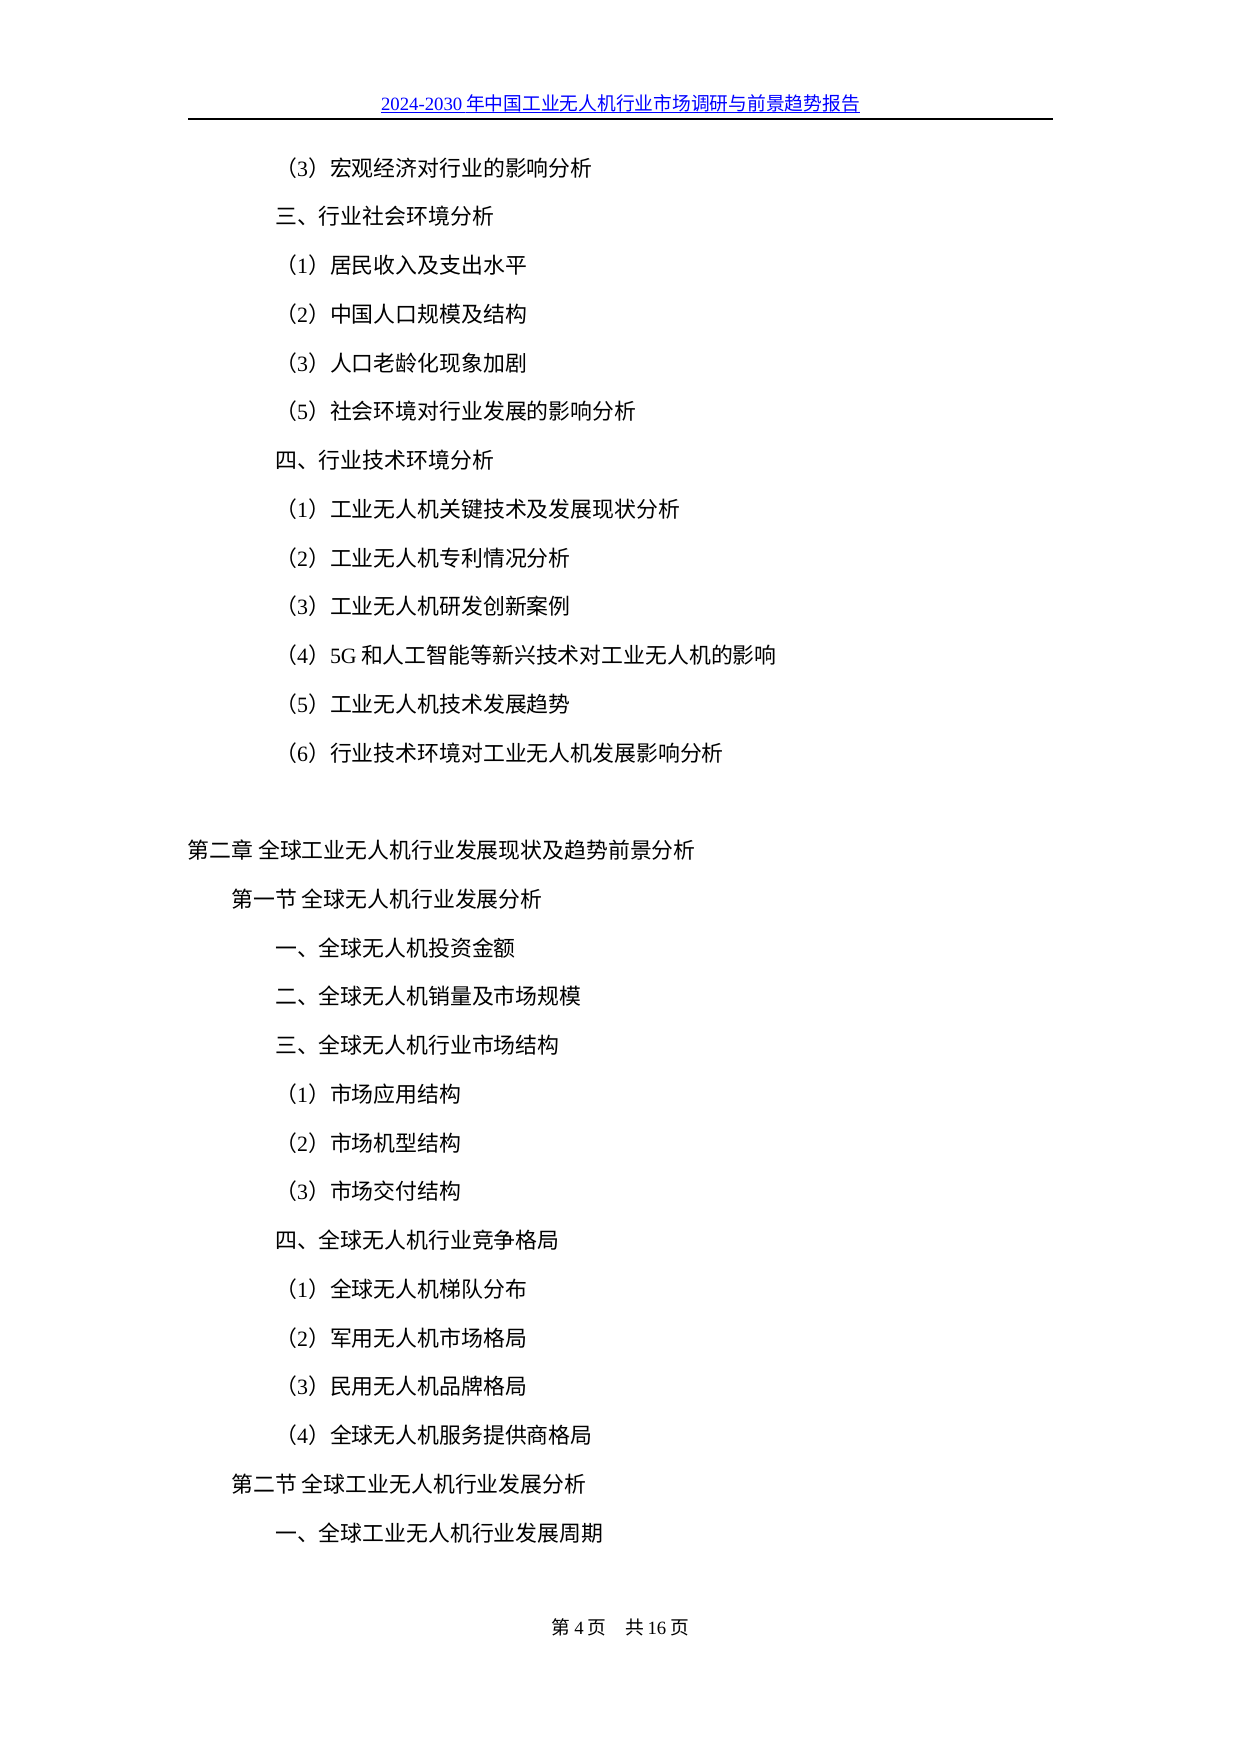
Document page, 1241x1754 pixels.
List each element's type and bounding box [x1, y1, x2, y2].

text [187, 150, 1053, 1548]
